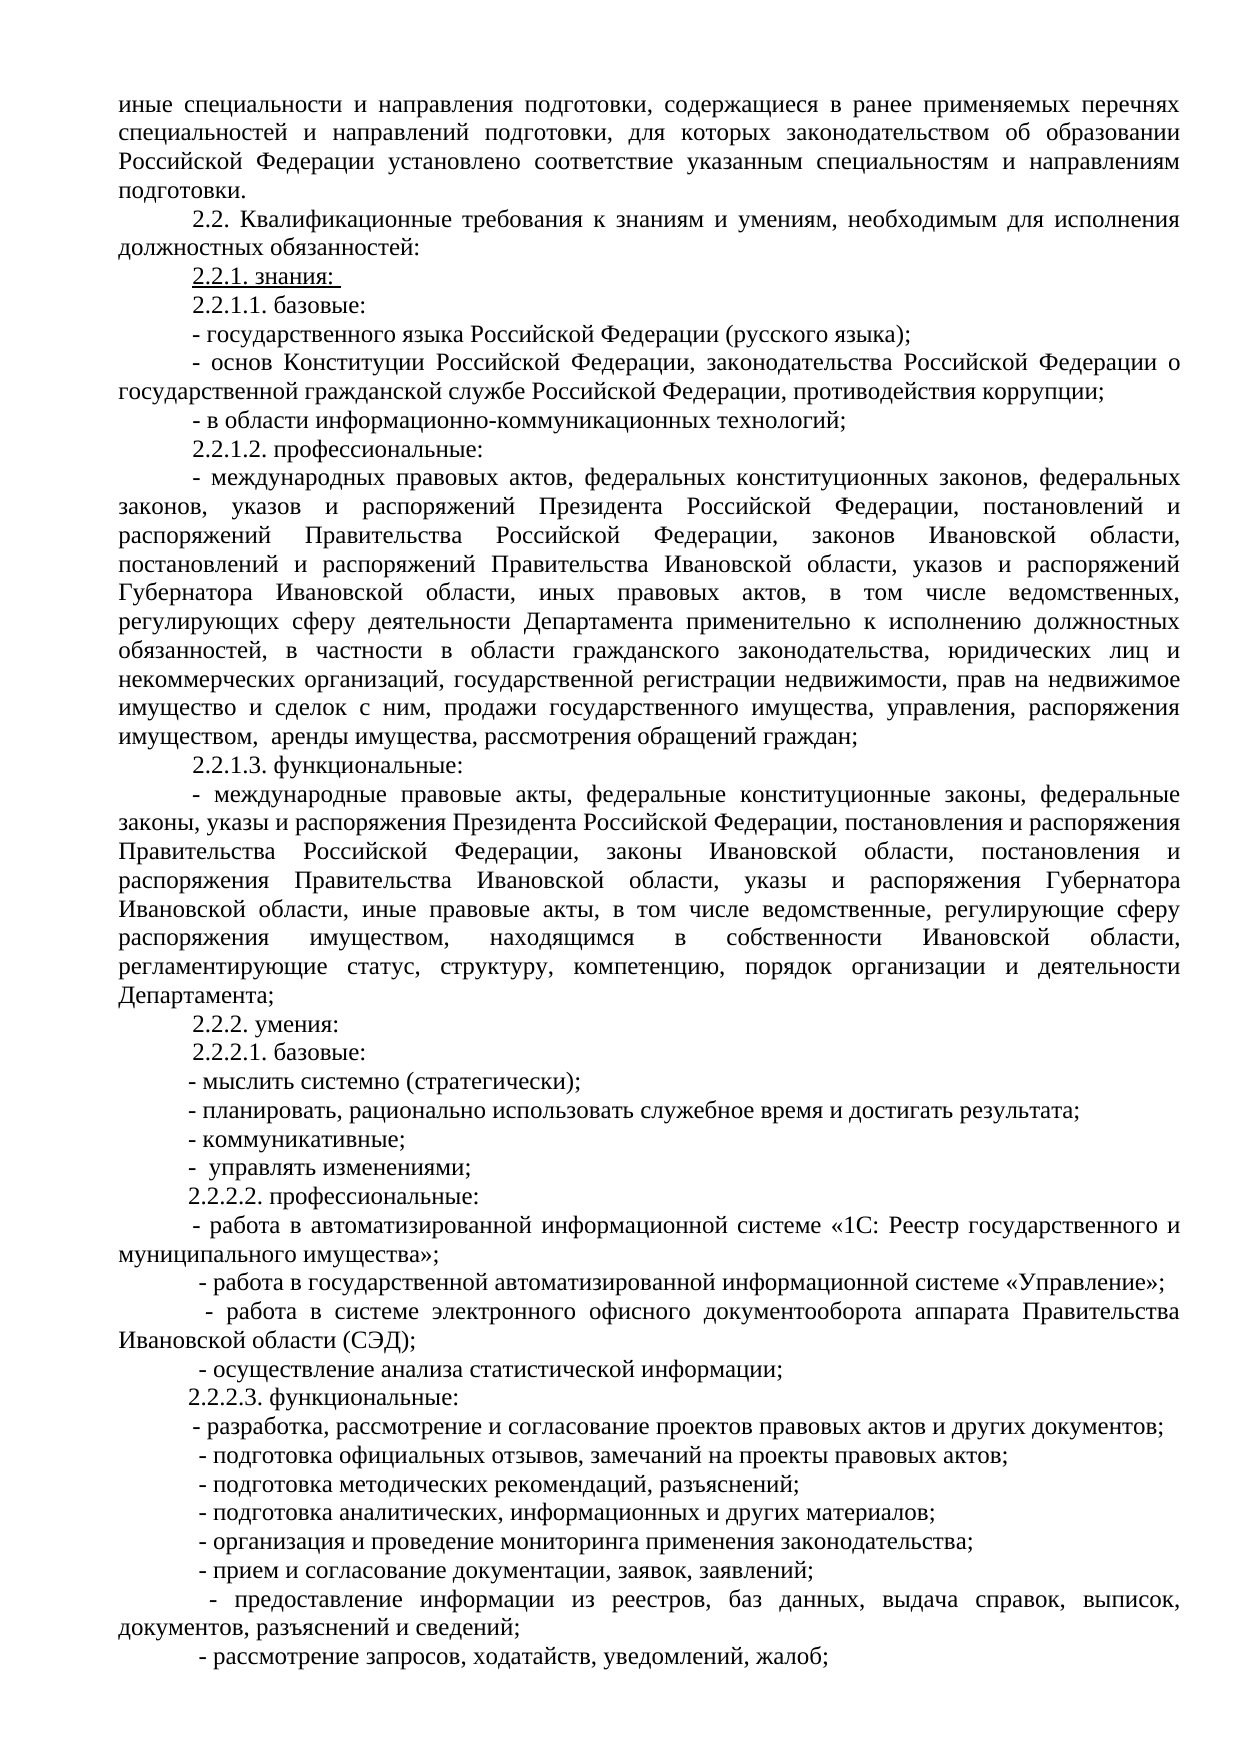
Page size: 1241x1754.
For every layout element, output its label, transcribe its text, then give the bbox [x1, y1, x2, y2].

text - в области информационно-коммуникационных технологий; [118, 405, 1181, 434]
text - международных правовых актов, федеральных конституционных законов, федеральных законов, указов и распоряжений Президента Российской Федерации, постановлений и распоряжений Правительства Российской Федерации, законов Ивановской области, постановлений и распоряжений Правительства Ивановской области, указов и распоряжений Губернатора Ивановской области, иных правовых актов, в том числе ведомственных, регулирующих сферу деятельности Департамента применительно к исполнению должностных обязанностей, в частности в области гражданского законодательства, юридических лиц и некоммерческих организаций, государственной регистрации недвижимости, прав на недвижимое имущество и сделок с ним, продажи государственного имущества, управления, распоряжения имуществом, аренды имущества, рассмотрения обращений граждан; [118, 462, 1181, 750]
text 2.2.2. умения: [118, 1009, 1181, 1037]
text - организация и проведение мониторинга применения законодательства; [118, 1526, 1181, 1555]
text - прием и согласование документации, заявок, заявлений; [118, 1555, 1181, 1584]
text - управлять изменениями; [118, 1152, 1181, 1181]
text - подготовка аналитических, информационных и других материалов; [118, 1497, 1181, 1526]
text - разработка, рассмотрение и согласование проектов правовых актов и других документов; [118, 1411, 1181, 1440]
text - работа в системе электронного офисного документооборота аппарата Правительства Ивановской области (СЭД); [118, 1296, 1181, 1354]
text 2.2.1.1. базовые: [118, 290, 1181, 319]
text - мыслить системно (стратегически); [118, 1066, 1181, 1095]
text - предоставление информации из реестров, баз данных, выдача справок, выписок, документов, разъяснений и сведений; [118, 1584, 1181, 1641]
text - государственного языка Российской Федерации (русского языка); [118, 319, 1181, 347]
text 2.2. Квалификационные требования к знаниям и умениям, необходимым для исполнения должностных обязанностей: [118, 204, 1181, 261]
text 2.2.2.1. базовые: [118, 1037, 1181, 1066]
text - подготовка официальных отзывов, замечаний на проекты правовых актов; [118, 1440, 1181, 1469]
text - работа в государственной автоматизированной информационной системе «Управление»; [118, 1267, 1181, 1296]
text - подготовка методических рекомендаций, разъяснений; [118, 1469, 1181, 1497]
text 2.2.1.2. профессиональные: [118, 434, 1181, 462]
text - основ Конституции Российской Федерации, законодательства Российской Федерации о государственной гражданской службе Российской Федерации, противодействия коррупции; [118, 347, 1181, 405]
text - работа в автоматизированной информационной системе «1С: Реестр государственного и муниципального имущества»; [118, 1210, 1181, 1267]
text - планировать, рационально использовать служебное время и достигать результата; [118, 1095, 1181, 1124]
text 2.2.1.3. функциональные: [118, 750, 1181, 779]
text - осуществление анализа статистической информации; [118, 1354, 1181, 1382]
text 2.2.1. знания: [118, 261, 1181, 290]
text 2.2.2.3. функциональные: [118, 1382, 1181, 1411]
text - коммуникативные; [118, 1124, 1181, 1152]
text - рассмотрение запросов, ходатайств, уведомлений, жалоб; [118, 1641, 1181, 1670]
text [118, 89, 1181, 204]
text 2.2.2.2. профессиональные: [118, 1181, 1181, 1210]
text - международные правовые акты, федеральные конституционные законы, федеральные законы, указы и распоряжения Президента Российской Федерации, постановления и распоряжения Правительства Российской Федерации, законы Ивановской области, постановления и распоряжения Правительства Ивановской области, указы и распоряжения Губернатора Ивановской области, иные правовые акты, в том числе ведомственные, регулирующие сферу распоряжения имуществом, находящимся в собственности Ивановской области, регламентирующие статус, структуру, компетенцию, порядок организации и деятельности Департамента; [118, 779, 1181, 1009]
